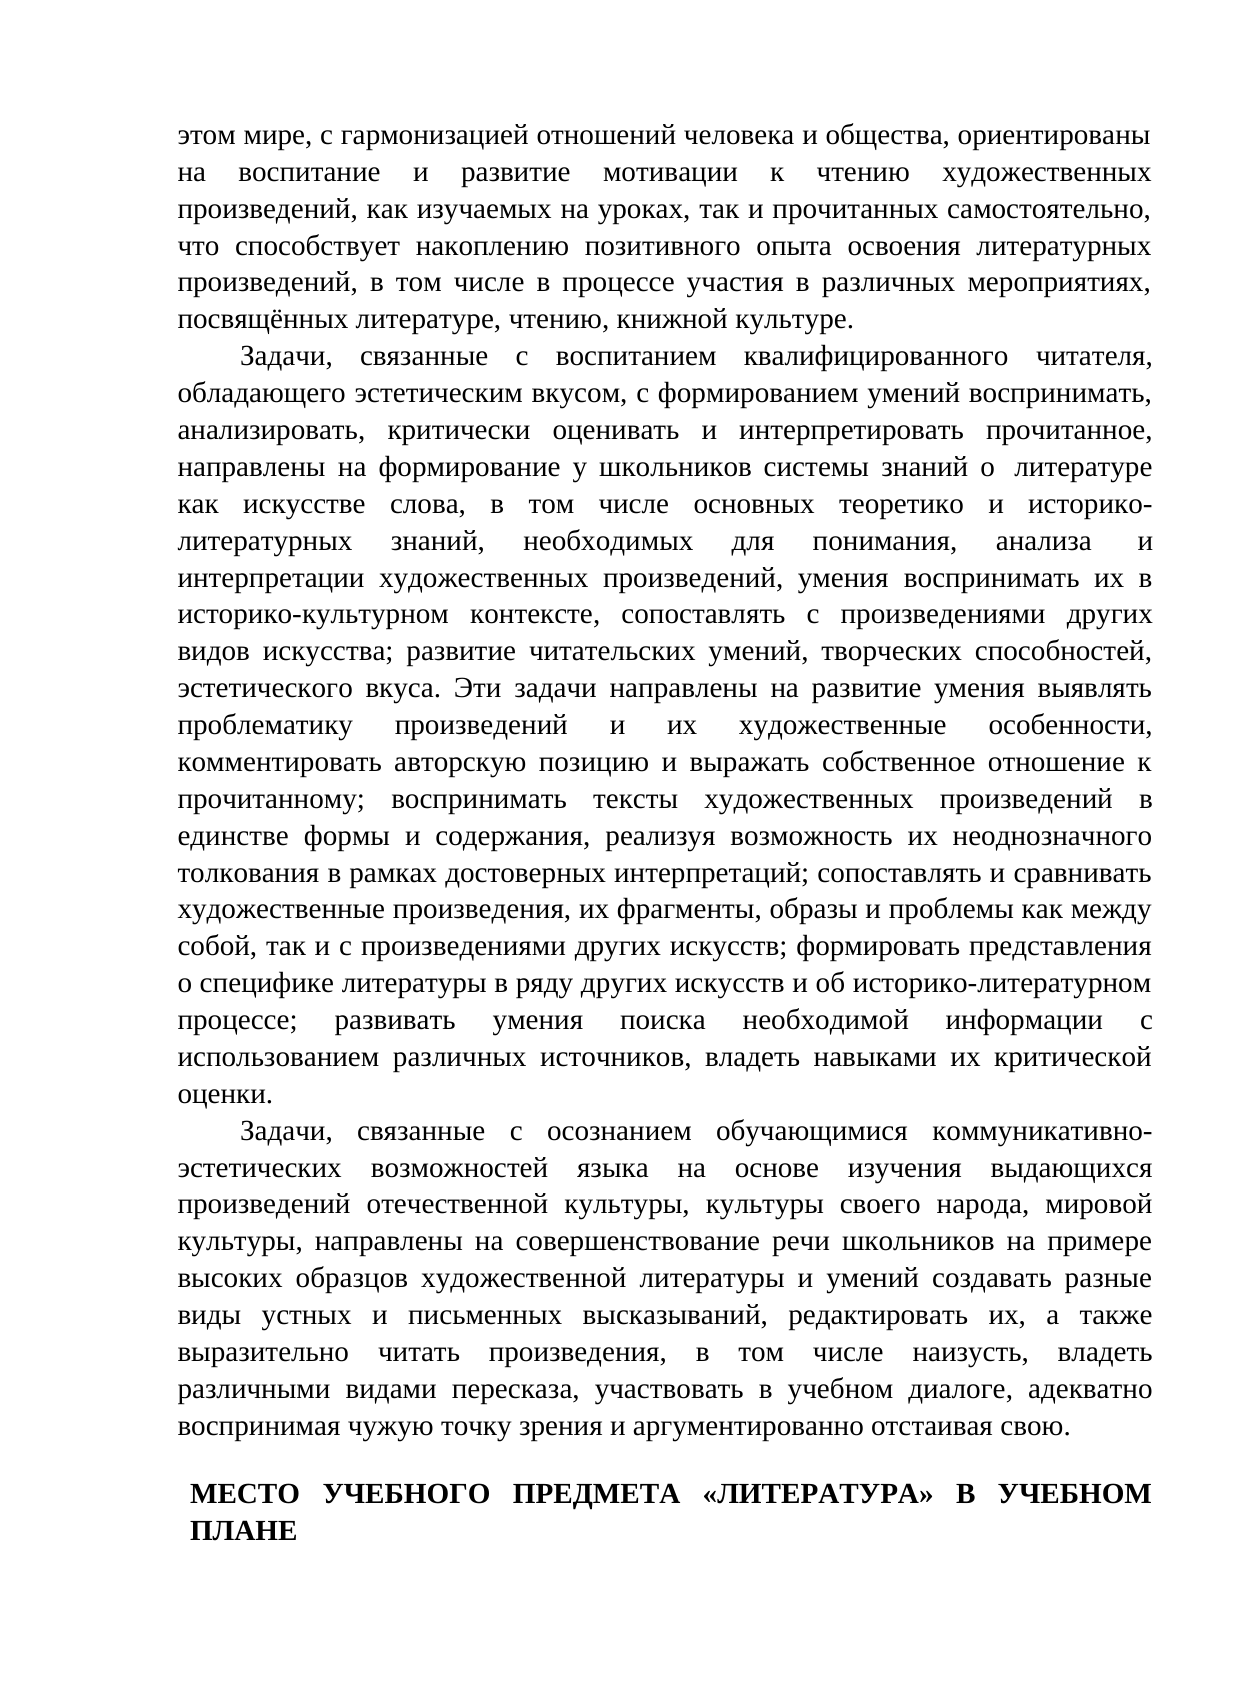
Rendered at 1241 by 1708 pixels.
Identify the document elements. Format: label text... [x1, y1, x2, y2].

text этом мире, с гармонизацией отношений человека и общества, ориентированы на воспитание и развитие мотивации к чтению художественных произведений, как изучаемых на уроках, так и прочитанных самостоятельно, что способствует накоплению позитивного опыта освоения литературных произведений, в том числе в процессе участия в различных мероприятиях, посвящённых литературе, чтению, книжной культуре. [177, 117, 1151, 335]
subtitle МЕСТО УЧЕБНОГО ПРЕДМЕТА «ЛИТЕРАТУРА» В УЧЕБНОМ ПЛАНЕ [190, 1476, 1152, 1546]
text Задачи, связанные с воспитанием квалифицированного читателя, обладающего эстетическим вкусом, с формированием умений воспринимать, анализировать, критически оценивать и интерпретировать прочитанное, направлены на формирование у школьников системы знаний о литературе как искусстве слова, в том числе основных теоретико и историко- литературных знаний, необходимых для понимания, анализа и интерпретации художественных произведений, умения воспринимать их в историко-культурном контексте, сопоставлять с произведениями других видов искусства; развитие читательских умений, творческих способностей, эстетического вкуса. Эти задачи направлены на развитие умения выявлять проблематику произведений и их художественные особенности, комментировать авторскую позицию и выражать собственное отношение к прочитанному; воспринимать тексты художественных произведений в единстве формы и содержания, реализуя возможность их неоднозначного толкования в рамках достоверных интерпретаций; сопоставлять и сравнивать художественные произведения, их фрагменты, образы и проблемы как между собой, так и с произведениями других искусств; формировать представления о специфике литературы в ряду других искусств и об историко-литературном процессе; развивать умения поиска необходимой информации с использованием различных источников, владеть навыками их критической оценки. [177, 338, 1153, 1109]
text Задачи, связанные с осознанием обучающимися коммуникативно- эстетических возможностей языка на основе изучения выдающихся произведений отечественной культуры, культуры своего народа, мировой культуры, направлены на совершенствование речи школьников на примере высоких образцов художественной литературы и умений создавать разные виды устных и письменных высказываний, редактировать их, а также выразительно читать произведения, в том числе наизусть, владеть различными видами пересказа, участвовать в учебном диалоге, адекватно воспринимая чужую точку зрения и аргументированно отстаивая свою. [177, 1113, 1153, 1441]
